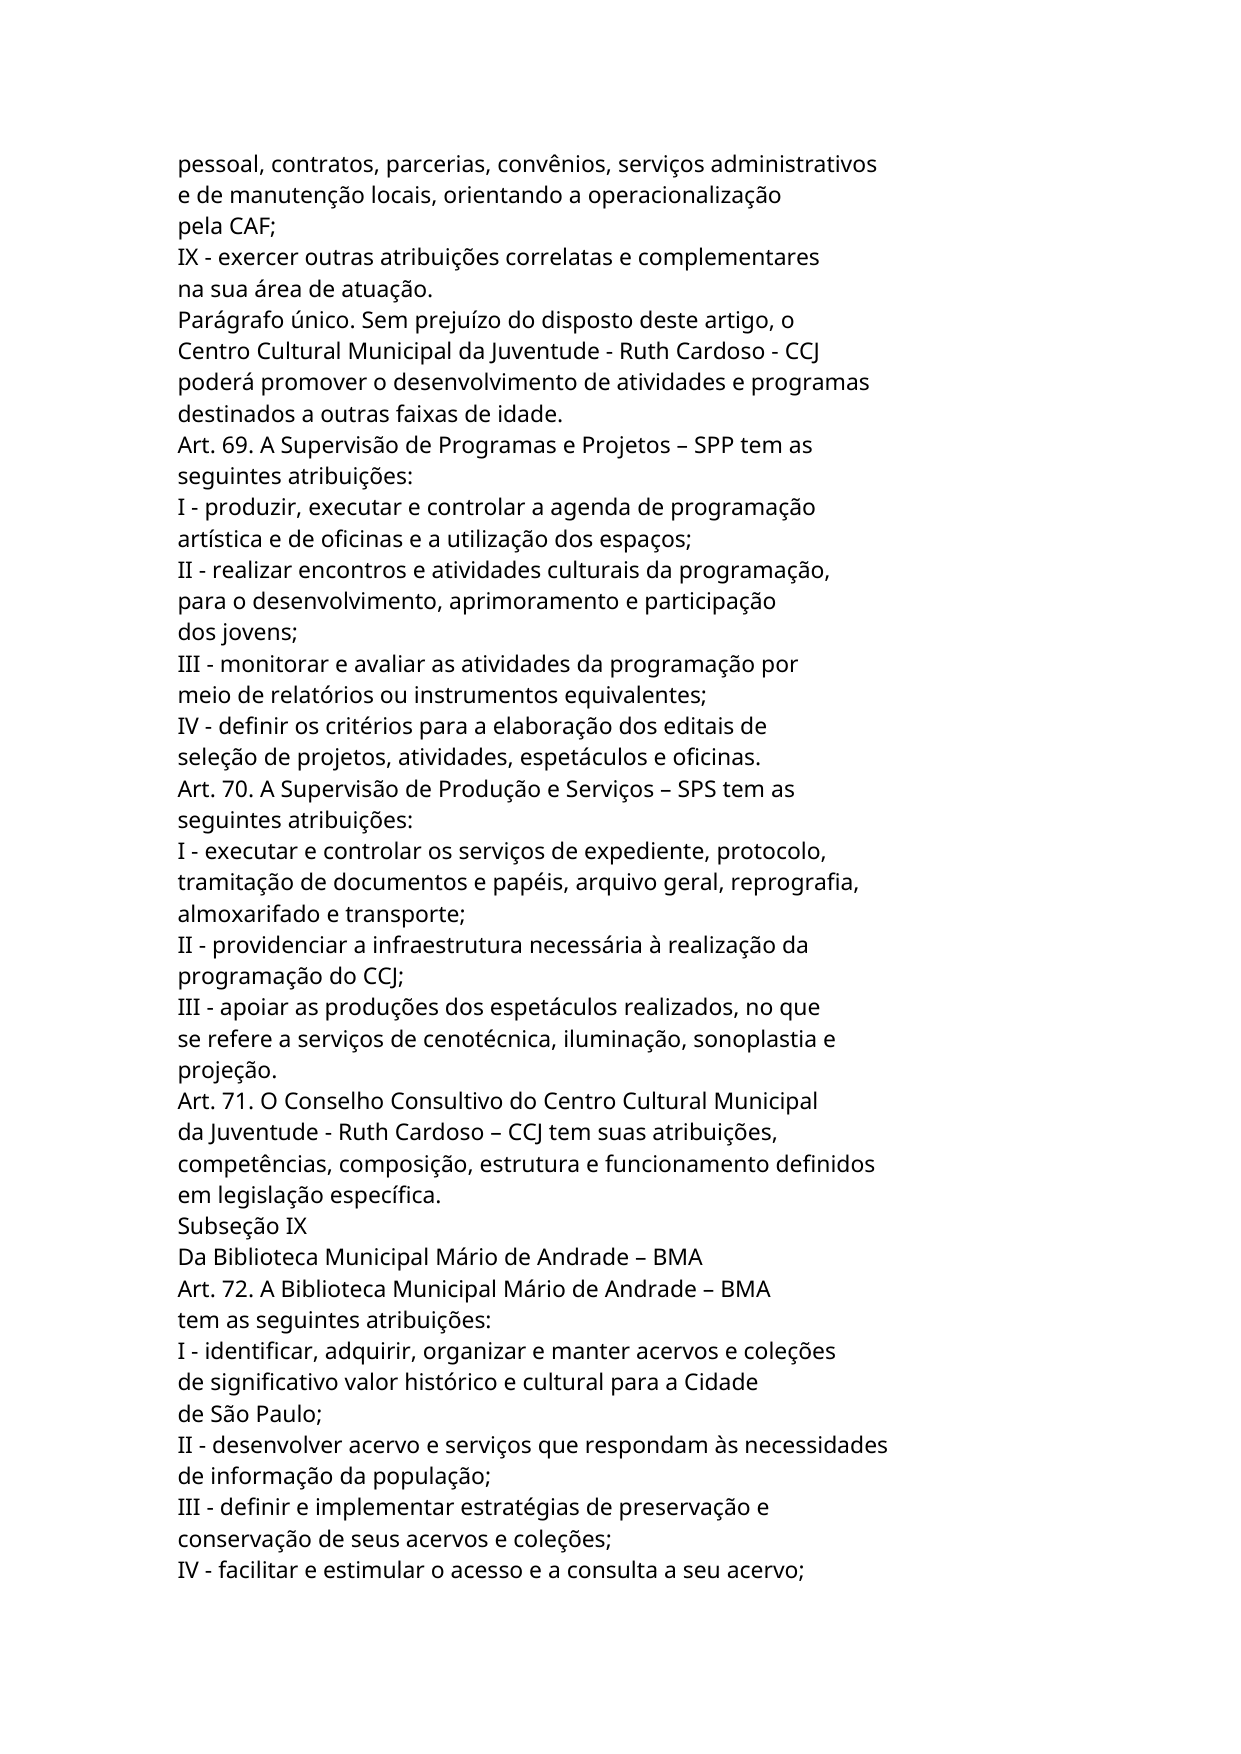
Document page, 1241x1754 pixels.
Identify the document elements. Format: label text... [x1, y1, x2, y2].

text em legislação específica. [177, 1179, 1063, 1210]
text tem as seguintes atribuições: [177, 1304, 1063, 1335]
text de informação da população; [177, 1460, 1063, 1491]
text programação do CCJ; [177, 960, 1063, 991]
text e de manutenção locais, orientando a operacionalização [177, 179, 1063, 210]
text Parágrafo único. Sem prejuízo do disposto deste artigo, o [177, 304, 1063, 335]
text poderá promover o desenvolvimento de atividades e programas [177, 366, 1063, 398]
text Centro Cultural Municipal da Juventude - Ruth Cardoso - CCJ [177, 335, 1063, 366]
text conservação de seus acervos e coleções; [177, 1523, 1063, 1554]
text I - executar e controlar os serviços de expediente, protocolo, [177, 835, 1063, 866]
text Subseção IX [177, 1210, 1063, 1241]
text meio de relatórios ou instrumentos equivalentes; [177, 679, 1063, 710]
text II - realizar encontros e atividades culturais da programação, [177, 554, 1063, 585]
text Art. 70. A Supervisão de Produção e Serviços – SPS tem as [177, 773, 1063, 804]
text almoxarifado e transporte; [177, 898, 1063, 929]
text Da Biblioteca Municipal Mário de Andrade – BMA [177, 1241, 1063, 1273]
text de significativo valor histórico e cultural para a Cidade [177, 1366, 1063, 1398]
text III - definir e implementar estratégias de preservação e [177, 1491, 1063, 1523]
text dos jovens; [177, 616, 1063, 648]
text destinados a outras faixas de idade. [177, 398, 1063, 429]
text de São Paulo; [177, 1398, 1063, 1429]
text pela CAF; [177, 210, 1063, 241]
text projeção. [177, 1054, 1063, 1085]
text I - identificar, adquirir, organizar e manter acervos e coleções [177, 1335, 1063, 1366]
text artística e de oficinas e a utilização dos espaços; [177, 523, 1063, 554]
text pessoal, contratos, parcerias, convênios, serviços administrativos [177, 148, 1063, 179]
text da Juventude - Ruth Cardoso – CCJ tem suas atribuições, [177, 1116, 1063, 1148]
text I - produzir, executar e controlar a agenda de programação [177, 491, 1063, 523]
text II - providenciar a infraestrutura necessária à realização da [177, 929, 1063, 960]
text na sua área de atuação. [177, 273, 1063, 304]
text IV - definir os critérios para a elaboração dos editais de [177, 710, 1063, 741]
text tramitação de documentos e papéis, arquivo geral, reprografia, [177, 866, 1063, 898]
text Art. 69. A Supervisão de Programas e Projetos – SPP tem as [177, 429, 1063, 460]
text se refere a serviços de cenotécnica, iluminação, sonoplastia e [177, 1023, 1063, 1054]
text III - apoiar as produções dos espetáculos realizados, no que [177, 991, 1063, 1023]
text III - monitorar e avaliar as atividades da programação por [177, 648, 1063, 679]
text II - desenvolver acervo e serviços que respondam às necessidades [177, 1429, 1063, 1460]
text seguintes atribuições: [177, 460, 1063, 491]
text seguintes atribuições: [177, 804, 1063, 835]
text seleção de projetos, atividades, espetáculos e oficinas. [177, 741, 1063, 773]
text Art. 71. O Conselho Consultivo do Centro Cultural Municipal [177, 1085, 1063, 1116]
text Art. 72. A Biblioteca Municipal Mário de Andrade – BMA [177, 1273, 1063, 1304]
text competências, composição, estrutura e funcionamento definidos [177, 1148, 1063, 1179]
text IV - facilitar e estimular o acesso e a consulta a seu acervo; [177, 1554, 1063, 1585]
text IX - exercer outras atribuições correlatas e complementares [177, 241, 1063, 273]
text para o desenvolvimento, aprimoramento e participação [177, 585, 1063, 616]
